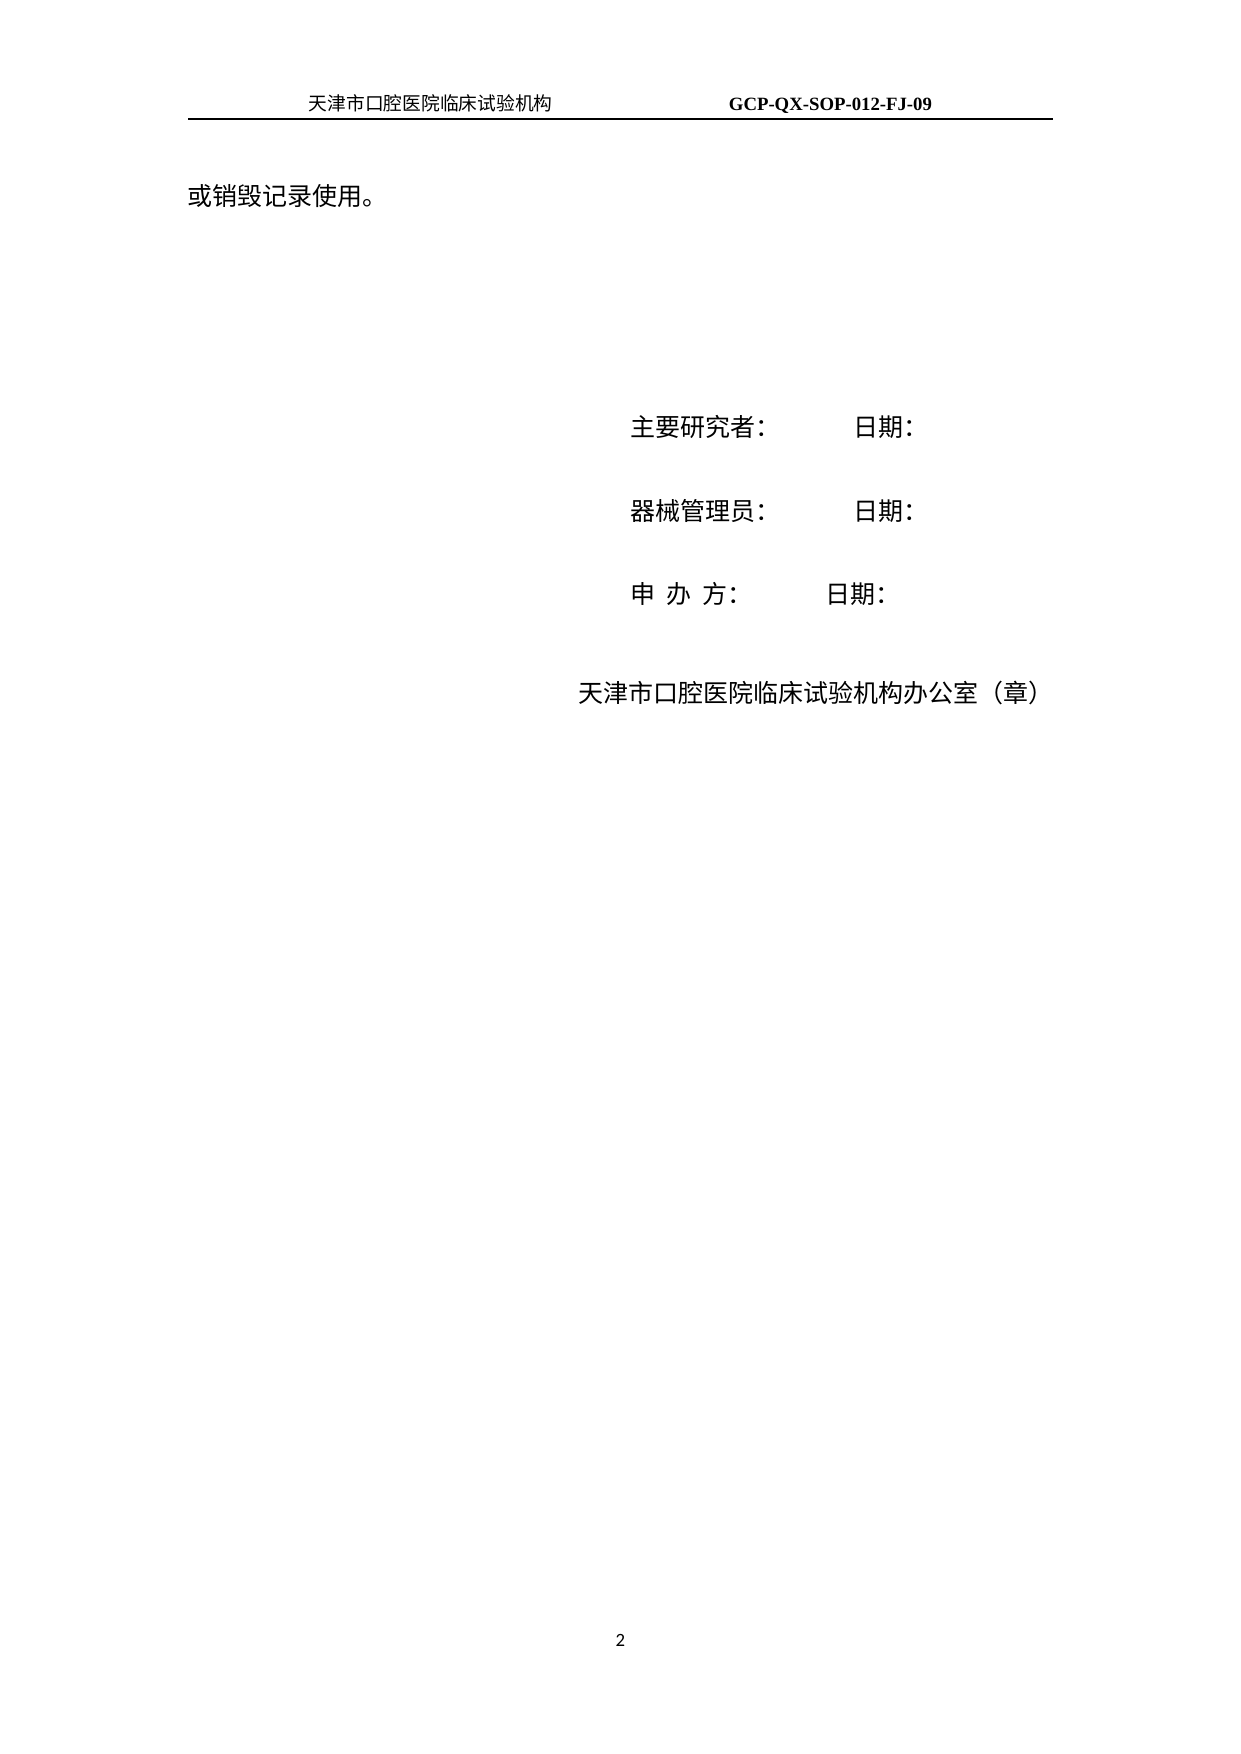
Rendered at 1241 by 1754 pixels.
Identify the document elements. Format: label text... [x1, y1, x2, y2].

text 器械管理员： 日期： [187, 477, 1053, 542]
text 申 办 方： 日期： [187, 560, 1053, 625]
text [187, 162, 1053, 227]
text 主要研究者： 日期： [187, 393, 1053, 458]
text 天津市口腔医院临床试验机构办公室（章） [187, 659, 1053, 724]
